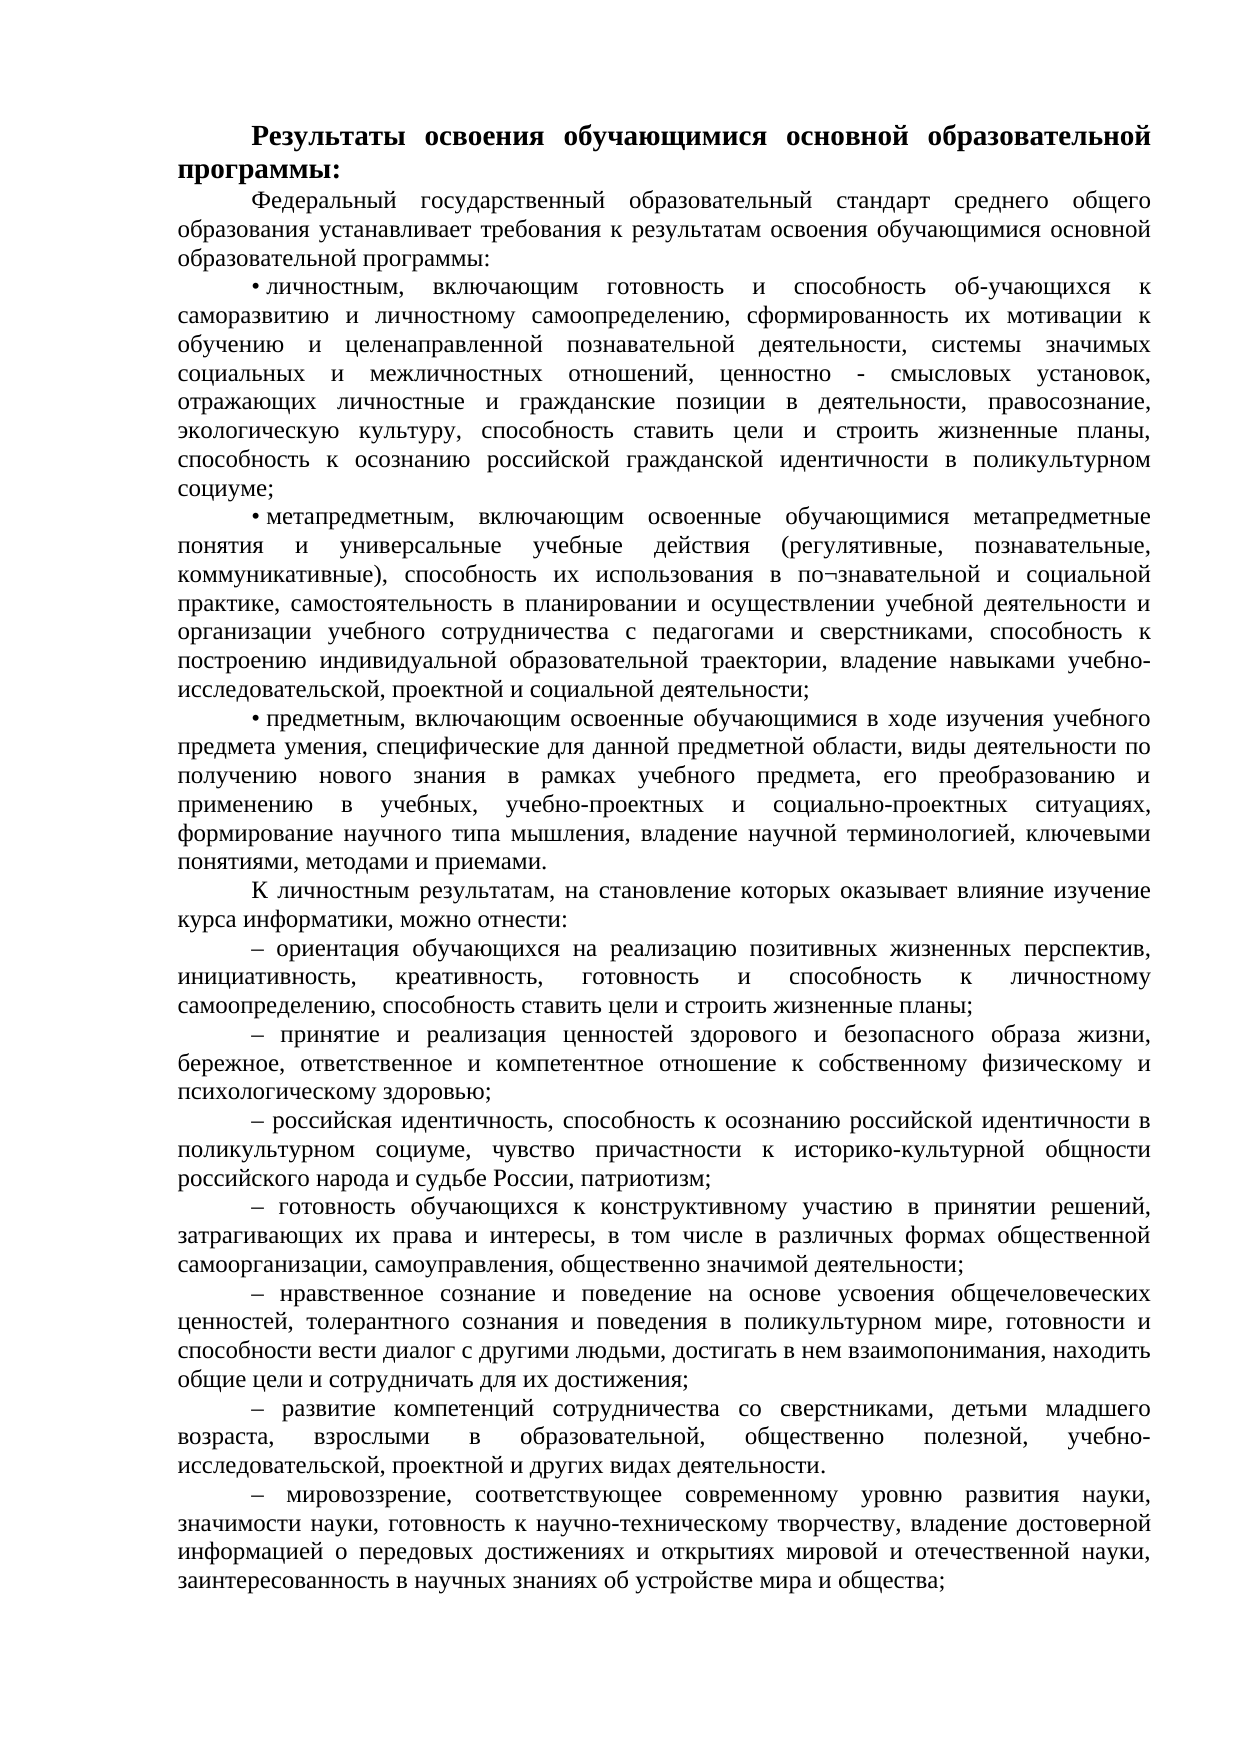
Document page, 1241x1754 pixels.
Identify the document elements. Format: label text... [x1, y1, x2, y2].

text – готовность обучающихся к конструктивному участию в принятии решений, затрагивающих их права и интересы, в том числе в различных формах общественной самоорганизации, самоуправления, общественно значимой деятельности; [177, 1191, 1152, 1278]
text К личностным результатам, на становление которых оказывает влияние изучение курса информатики, можно отнести: [177, 875, 1152, 933]
text Результаты освоения обучающимися основной образовательной программы: [177, 118, 1152, 185]
text – мировоззрение, соответствующее современному уровню развития науки, значимости науки, готовность к научно-техническому творчеству, владение достоверной информацией о передовых достижениях и открытиях мировой и отечественной науки, заинтересованность в научных знаниях об устройстве мира и общества; [177, 1479, 1152, 1594]
text – российская идентичность, способность к осознанию российской идентичности в поликультурном социуме, чувство причастности к историко-культурной общности российского народа и судьбе России, патриотизм; [177, 1105, 1152, 1191]
text • предметным, включающим освоенные обучающимися в ходе изучения учебного предмета умения, специфические для данной предметной области, виды деятельности по получению нового знания в рамках учебного предмета, его преобразованию и применению в учебных, учебно-проектных и социально-проектных ситуациях, формирование научного типа мышления, владение научной терминологией, ключевыми понятиями, методами и приемами. [177, 703, 1152, 875]
text Федеральный государственный образовательный стандарт среднего общего образования устанавливает требования к результатам освоения обучающимися основной образовательной программы: [177, 185, 1152, 271]
text • личностным, включающим готовность и способность об-учающихся к саморазвитию и личностному самоопределению, сформированность их мотивации к обучению и целенаправленной познавательной деятельности, системы значимых социальных и межличностных отношений, ценностно - смысловых установок, отражающих личностные и гражданские позиции в деятельности, правосознание, экологическую культуру, способность ставить цели и строить жизненные планы, способность к осознанию российской гражданской идентичности в поликультурном социуме; [177, 271, 1152, 501]
text – принятие и реализация ценностей здорового и безопасного образа жизни, бережное, ответственное и компетентное отношение к собственному физическому и психологическому здоровью; [177, 1019, 1152, 1105]
text – нравственное сознание и поведение на основе усвоения общечеловеческих ценностей, толерантного сознания и поведения в поликультурном мире, готовности и способности вести диалог с другими людьми, достигать в нем взаимопонимания, находить общие цели и сотрудничать для их достижения; [177, 1278, 1152, 1393]
text • метапредметным, включающим освоенные обучающимися метапредметные понятия и универсальные учебные действия (регулятивные, познавательные, коммуникативные), способность их использования в по¬знавательной и социальной практике, самостоятельность в планировании и осуществлении учебной деятельности и организации учебного сотрудничества с педагогами и сверстниками, способность к построению индивидуальной образовательной траектории, владение навыками учебно-исследовательской, проектной и социальной деятельности; [177, 501, 1152, 703]
text – развитие компетенций сотрудничества со сверстниками, детьми младшего возраста, взрослыми в образовательной, общественно полезной, учебно-исследовательской, проектной и других видах деятельности. [177, 1393, 1152, 1479]
text – ориентация обучающихся на реализацию позитивных жизненных перспектив, инициативность, креативность, готовность и способность к личностному самоопределению, способность ставить цели и строить жизненные планы; [177, 933, 1152, 1019]
